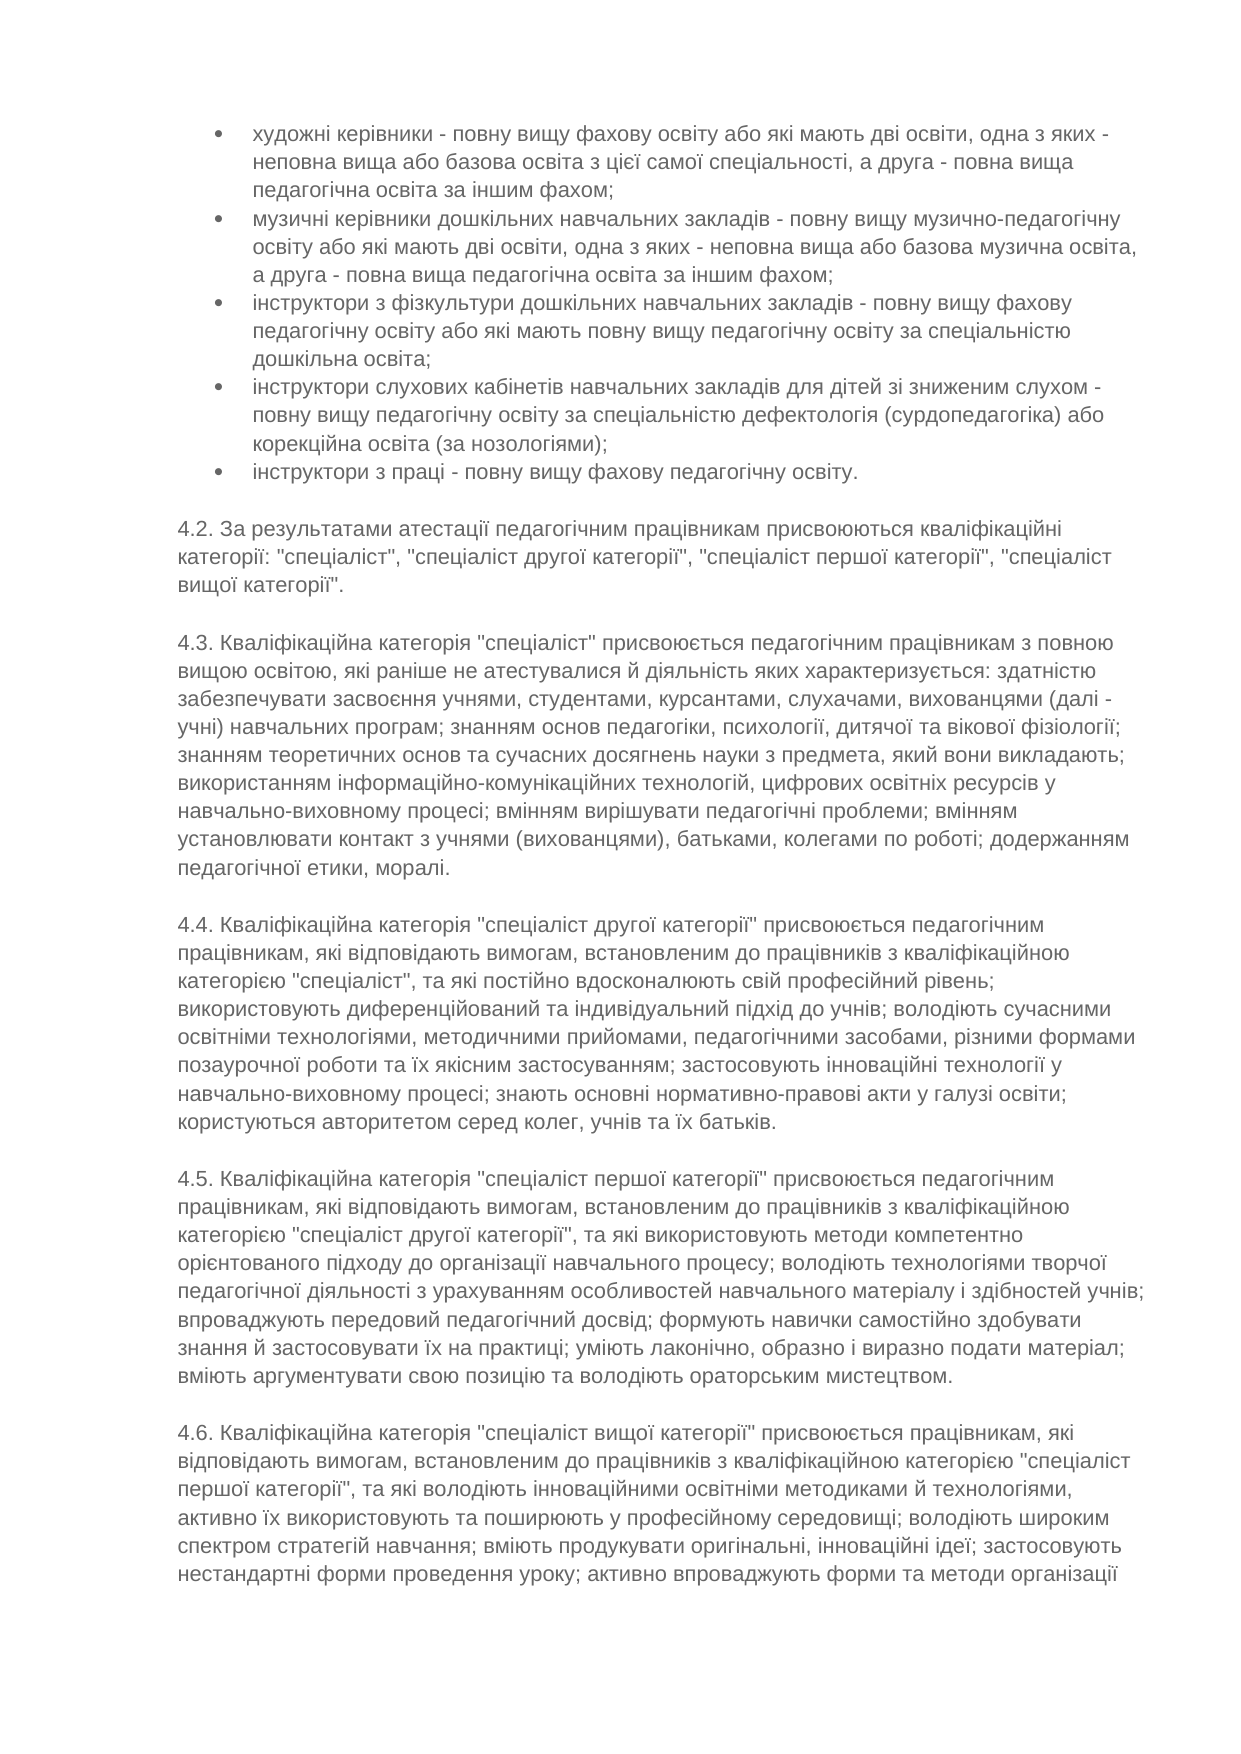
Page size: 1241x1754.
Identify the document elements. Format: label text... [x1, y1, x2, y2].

text 4.5. Кваліфікаційна категорія "спеціаліст першої категорії" присвоюється педагогічним працівникам, які відповідають вимогам, встановленим до працівників з кваліфікаційною категорією "спеціаліст другої категорії", та які використовують методи компетентно орієнтованого підходу до організації навчального процесу; володіють технологіями творчої педагогічної діяльності з урахуванням особливостей навчального матеріалу і здібностей учнів; впроваджують передовий педагогічний досвід; формують навички самостійно здобувати знання й застосовувати їх на практиці; уміють лаконічно, образно і виразно подати матеріал; вміють аргументувати свою позицію та володіють ораторським мистецтвом. [177, 1163, 1152, 1388]
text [177, 1417, 1152, 1586]
list художні керівники - повну вищу фахову освіту або які мають дві освіти, одна з яких - неповна вища або базова освіта з цієї самої спеціальності, а друга - повна вища педагогічна освіта за іншим фахом; [215, 118, 1152, 202]
text 4.4. Кваліфікаційна категорія "спеціаліст другої категорії" присвоюється педагогічним працівникам, які відповідають вимогам, встановленим до працівників з кваліфікаційною категорією "спеціаліст", та які постійно вдосконалюють свій професійний рівень; використовують диференційований та індивідуальний підхід до учнів; володіють сучасними освітніми технологіями, методичними прийомами, педагогічними засобами, різними формами позаурочної роботи та їх якісним застосуванням; застосовують інноваційні технології у навчально-виховному процесі; знають основні нормативно-правові акти у галузі освіти; користуються авторитетом серед колег, учнів та їх батьків. [177, 909, 1152, 1134]
list інструктори з праці - повну вищу фахову педагогічну освіту. [215, 456, 1152, 484]
text 4.2. За результатами атестації педагогічним працівникам присвоюються кваліфікаційні категорії: "спеціаліст", "спеціаліст другої категорії", "спеціаліст першої категорії", "спеціаліст вищої категорії". [177, 513, 1152, 597]
list музичні керівники дошкільних навчальних закладів - повну вищу музично-педагогічну освіту або які мають дві освіти, одна з яких - неповна вища або базова музична освіта, а друга - повна вища педагогічна освіта за іншим фахом; [215, 202, 1152, 287]
list інструктори з фізкультури дошкільних навчальних закладів - повну вищу фахову педагогічну освіту або які мають повну вищу педагогічну освіту за спеціальністю дошкільна освіта; [215, 287, 1152, 371]
list інструктори слухових кабінетів навчальних закладів для дітей зі зниженим слухом - повну вищу педагогічну освіту за спеціальністю дефектологія (сурдопедагогіка) або корекційна освіта (за нозологіями); [215, 371, 1152, 456]
text 4.3. Кваліфікаційна категорія "спеціаліст" присвоюється педагогічним працівникам з повною вищою освітою, які раніше не атестувалися й діяльність яких характеризується: здатністю забезпечувати засвоєння учнями, студентами, курсантами, слухачами, вихованцями (далі - учні) навчальних програм; знанням основ педагогіки, психології, дитячої та вікової фізіології; знанням теоретичних основ та сучасних досягнень науки з предмета, який вони викладають; використанням інформаційно-комунікаційних технологій, цифрових освітніх ресурсів у навчально-виховному процесі; вмінням вирішувати педагогічні проблеми; вмінням установлювати контакт з учнями (вихованцями), батьками, колегами по роботі; додержанням педагогічної етики, моралі. [177, 626, 1152, 879]
